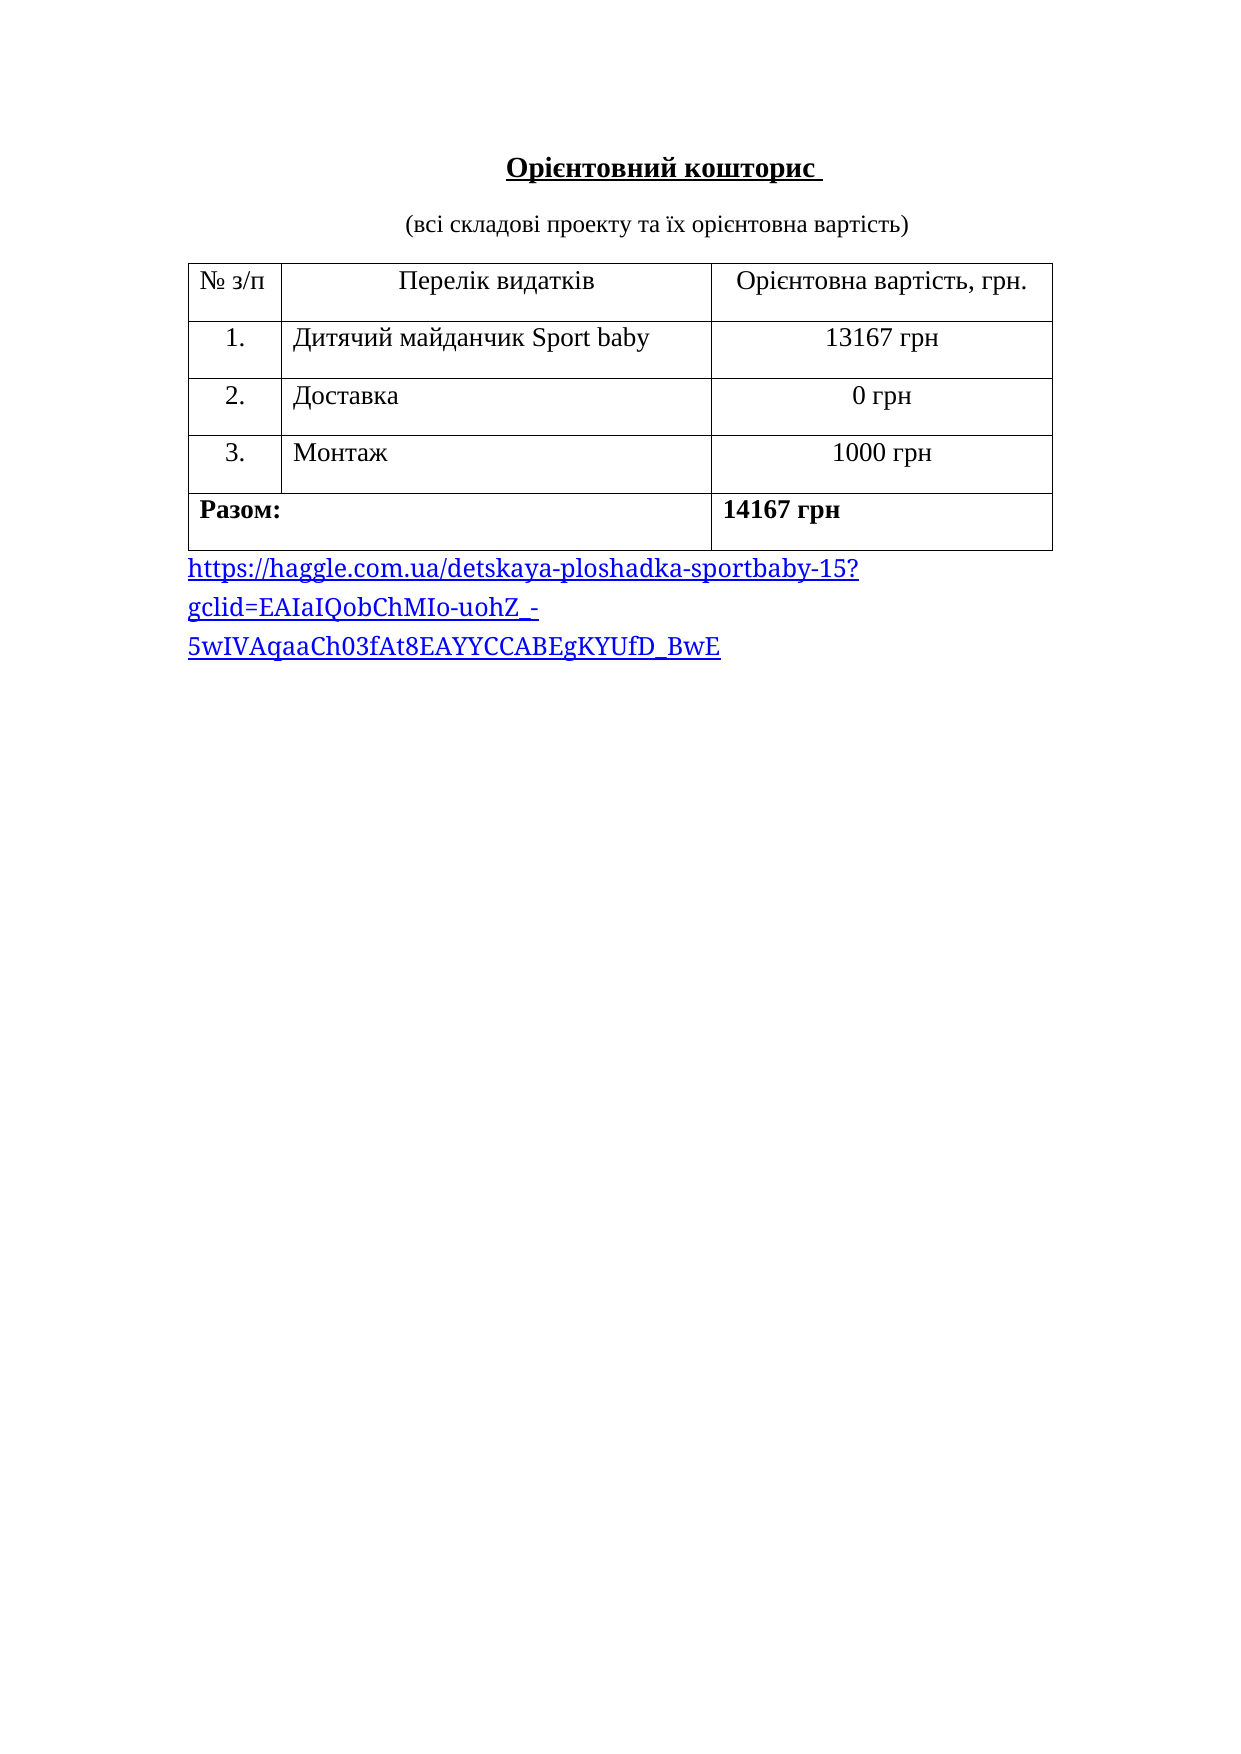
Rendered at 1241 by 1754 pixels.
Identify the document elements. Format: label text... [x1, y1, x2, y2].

table_header № з/п [189, 264, 281, 321]
table_cell 3. [189, 436, 281, 492]
table_cell 2. [189, 379, 281, 435]
table_cell 0 грн [712, 379, 1052, 435]
table_cell 13167 грн [712, 322, 1052, 378]
table_header Орієнтовна вартість, грн. [712, 264, 1052, 321]
table_cell Разом: [189, 494, 711, 550]
table_cell 1000 грн [712, 436, 1052, 492]
table_header Перелік видатків [282, 264, 711, 321]
text https://haggle.com.ua/detskaya-ploshadka-sportbaby-15?gclid=EAIaIQobChMIo-uohZ_-5wIVAqaaCh03fAt8EAYYCCABEgKYUfD_BwE [187, 551, 1053, 663]
table_cell Монтаж [282, 436, 711, 492]
table_cell 14167 грн [712, 494, 1052, 550]
text (всі складові проекту та їх орієнтовна вартість) [187, 209, 1053, 238]
table_cell Дитячий майданчик Sport baby [282, 322, 711, 378]
text Орієнтовний кошторис [187, 150, 1053, 183]
table_cell Доставка [282, 379, 711, 435]
table_cell 1. [189, 322, 281, 378]
